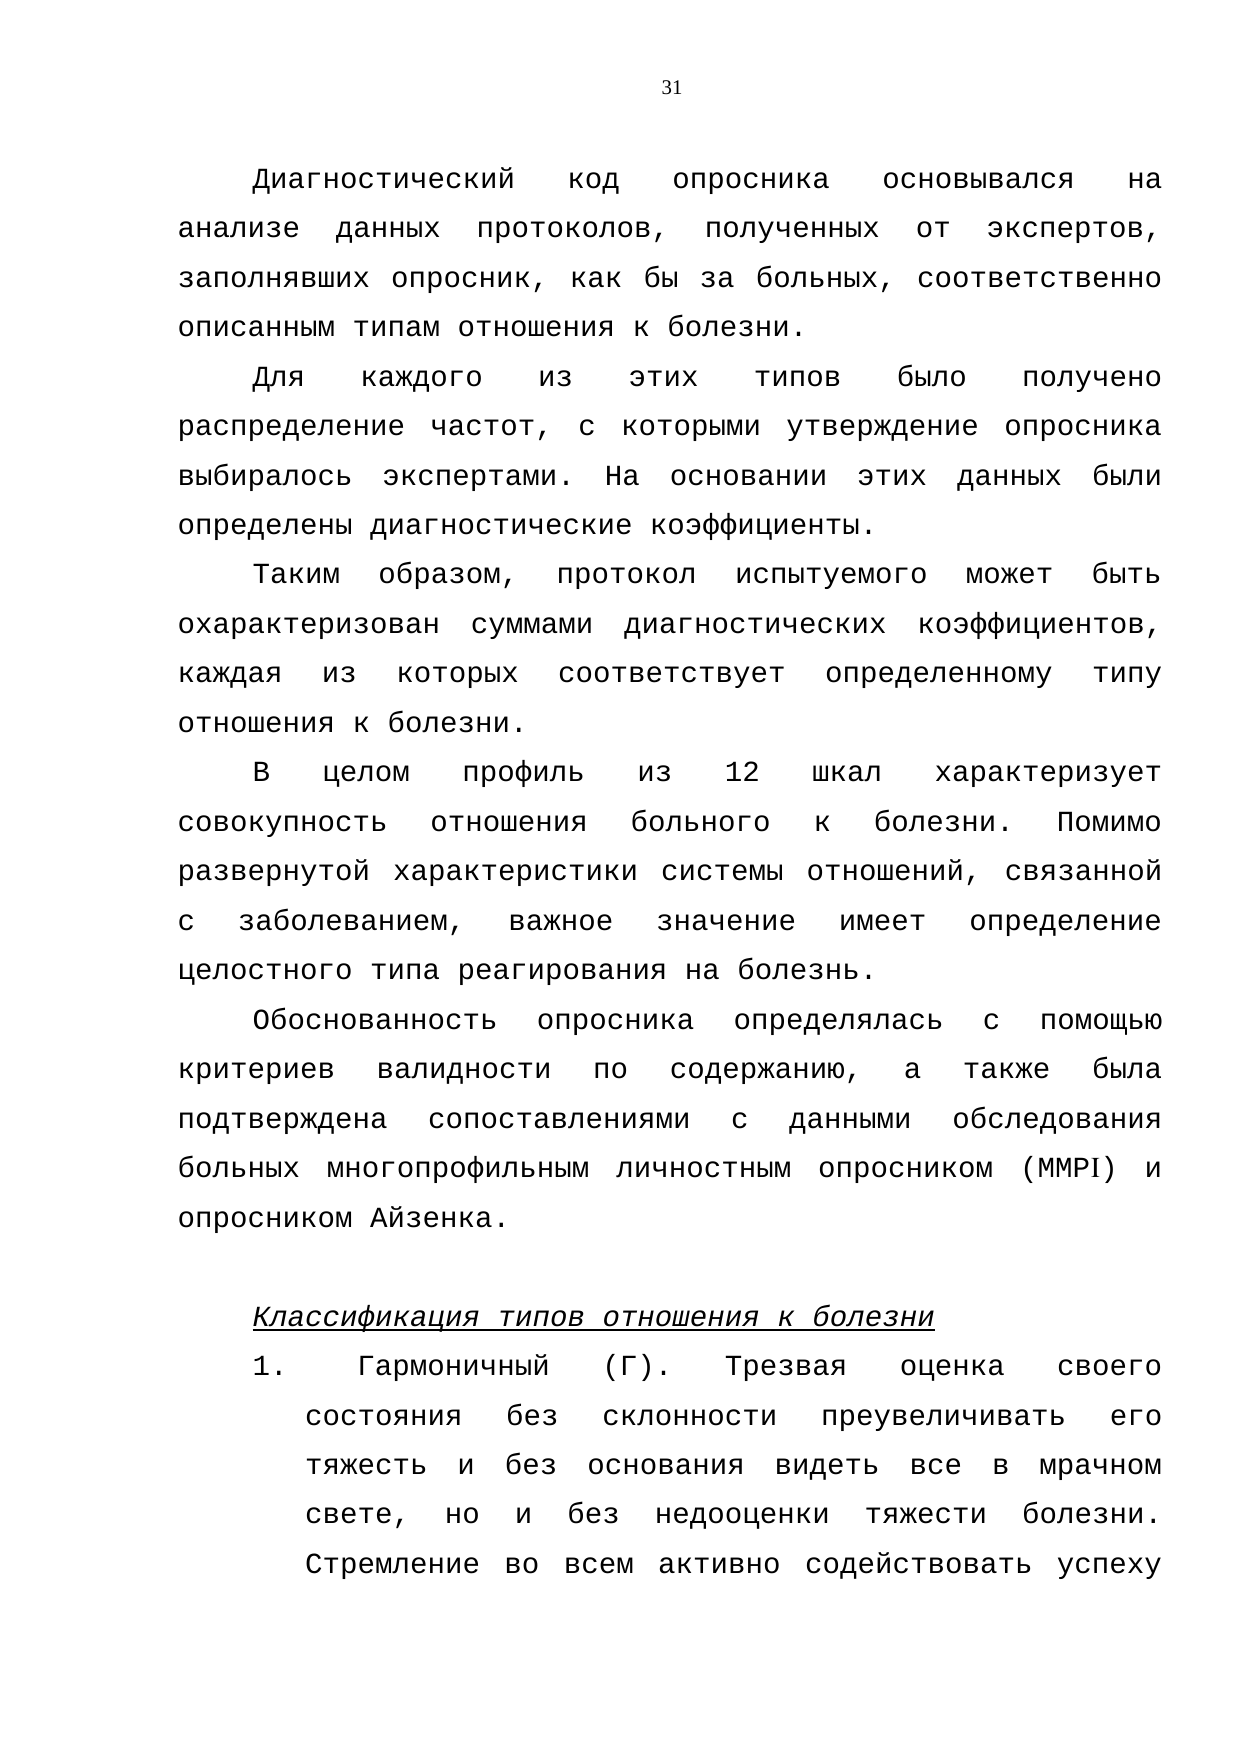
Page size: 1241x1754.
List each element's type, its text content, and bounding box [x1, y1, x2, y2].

text Обоснованность опросника определялась с помощью критериев валидности по содержанию, а также была подтверждена сопоставлениями с данными обследования больных многопрофильным личностным опросником (ММР) и опросником Айзенка. [177, 1005, 1162, 1236]
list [252, 1351, 1162, 1582]
text Таким образом, протокол испытуемого может быть охарактеризован суммами диагностических коэффициентов, каждая из которых соответствует определенному типу отношения к болезни. [177, 559, 1162, 741]
text Диагностический код опросника основывался на анализе данных протоколов, полученных от экспертов, заполнявших опросник, как бы за больных, соответственно описанным типам отношения к болезни. [177, 118, 1162, 345]
text В целом профиль из 12 шкал характеризует совокупность отношения больного к болезни. Помимо развернутой характеристики системы отношений, связанной с заболеванием, важное значение имеет определение целостного типа реагирования на болезнь. [177, 757, 1162, 988]
subtitle Классификация типов отношения к болезни [177, 1302, 1162, 1335]
text Для каждого из этих типов было получено распределение частот, с которыми утверждение опросника выбиралось экспертами. На основании этих данных были определены диагностические коэффициенты. [177, 362, 1162, 543]
